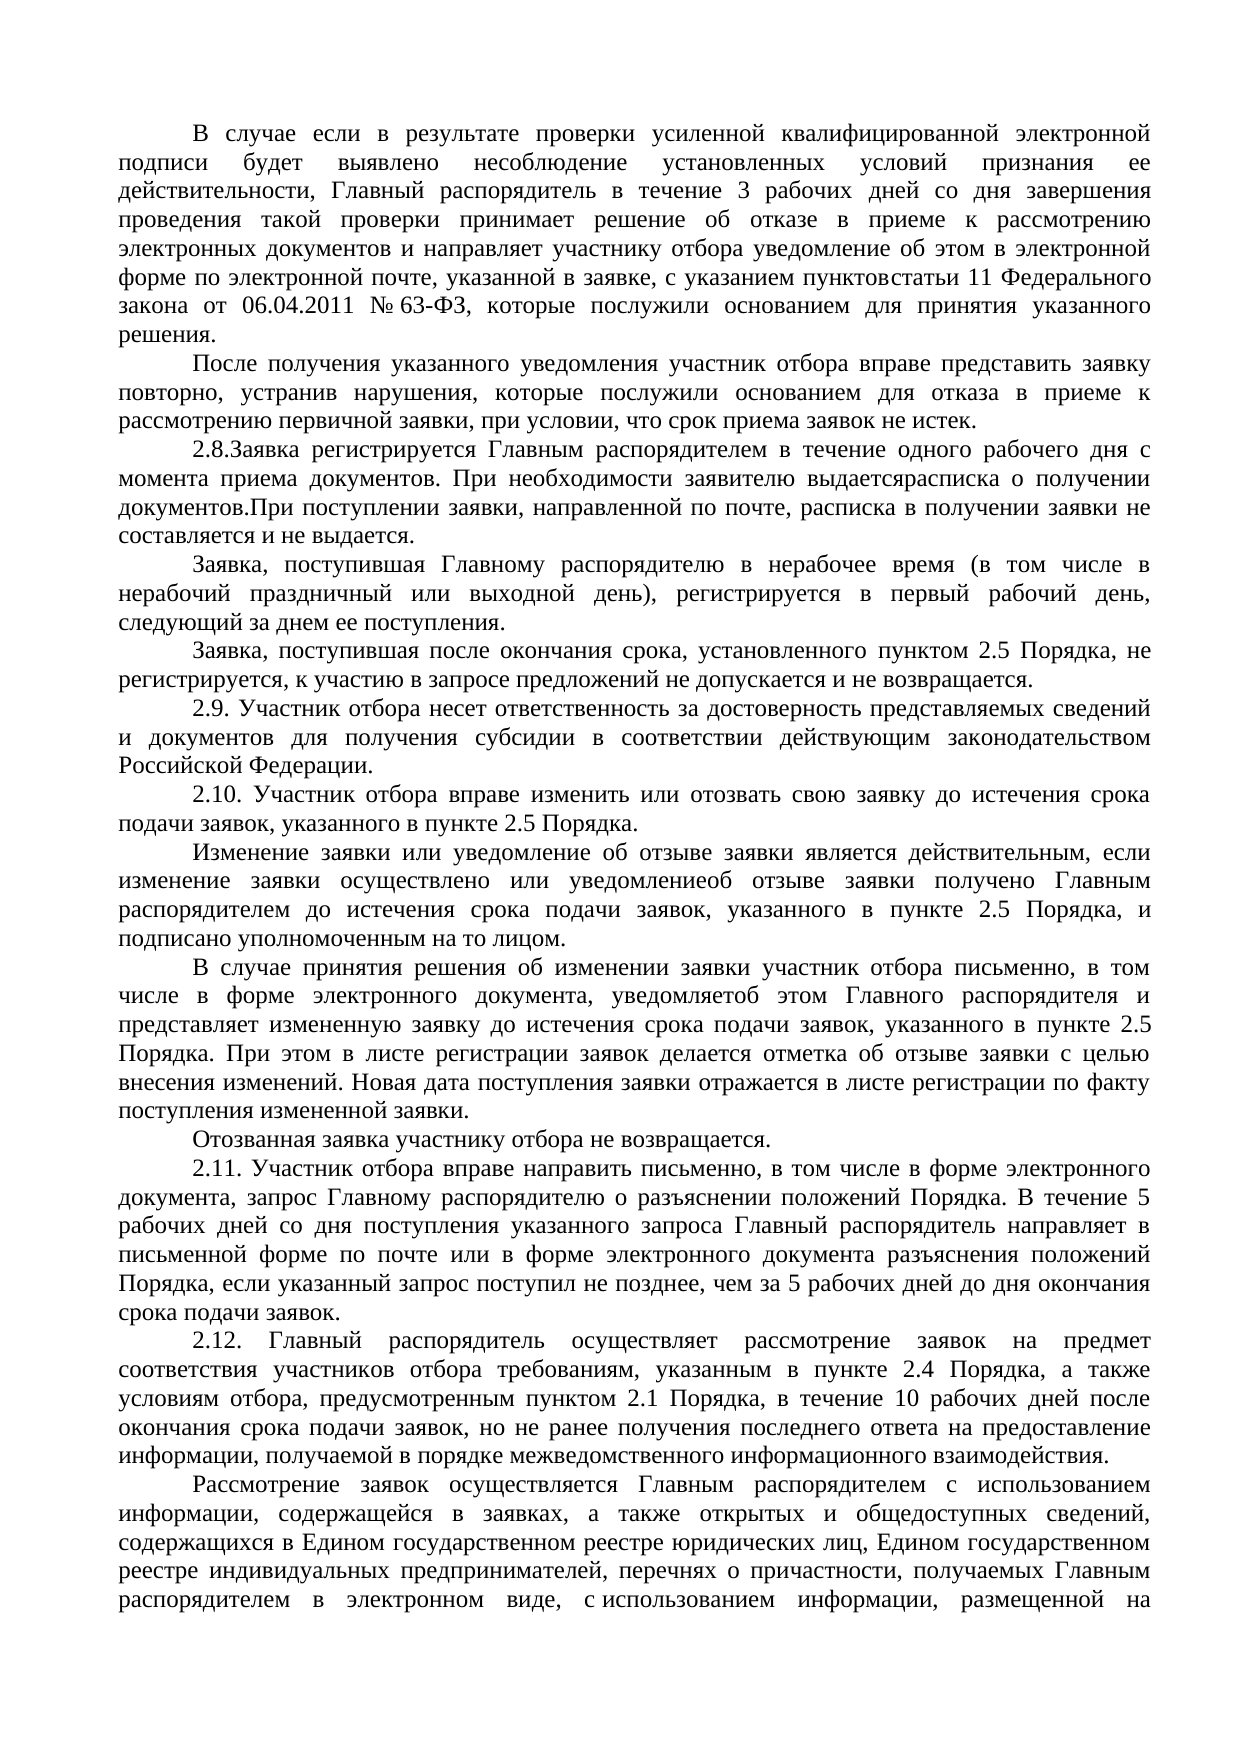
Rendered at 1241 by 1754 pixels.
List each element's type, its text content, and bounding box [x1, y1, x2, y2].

text 2.12. Главный распорядитель осуществляет рассмотрение заявок на предмет соответствия участников отбора требованиям, указанным в пункте 2.4 Порядка, а также условиям отбора, предусмотренным пунктом 2.1 Порядка, в течение 10 рабочих дней после окончания срока подачи заявок, но не ранее получения последнего ответа на предоставление информации, получаемой в порядке межведомственного информационного взаимодействия. [118, 1326, 1152, 1469]
text Заявка, поступившая Главному распорядителю в нерабочее время (в том числе в нерабочий праздничный или выходной день), регистрируется в первый рабочий день, следующий за днем ее поступления. [118, 549, 1152, 636]
text Отозванная заявка участнику отбора не возвращается. [118, 1124, 1152, 1153]
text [118, 1469, 1152, 1613]
text 2.10. Участник отбора вправе изменить или отозвать свою заявку до истечения срока подачи заявок, указанного в пункте 2.5 Порядка. [118, 779, 1152, 837]
text 2.11. Участник отбора вправе направить письменно, в том числе в форме электронного документа, запрос Главному распорядителю о разъяснении положений Порядка. В течение 5 рабочих дней со дня поступления указанного запроса Главный распорядитель направляет в письменной форме по почте или в форме электронного документа разъяснения положений Порядка, если указанный запрос поступил не позднее, чем за 5 рабочих дней до дня окончания срока подачи заявок. [118, 1153, 1152, 1326]
text В случае если в результате проверки усиленной квалифицированной электронной подписи будет выявлено несоблюдение установленных условий признания ее действительности, Главный распорядитель в течение 3 рабочих дней со дня завершения проведения такой проверки принимает решение об отказе в приеме к рассмотрению электронных документов и направляет участнику отбора уведомление об этом в электронной форме по электронной почте, указанной в заявке, с указанием пунктовстатьи 11 Федерального закона от 06.04.2011 № 63-ФЗ, которые послужили основанием для принятия указанного решения. [118, 118, 1152, 348]
text Изменение заявки или уведомление об отзыве заявки является действительным, если изменение заявки осуществлено или уведомлениеоб отзыве заявки получено Главным распорядителем до истечения срока подачи заявок, указанного в пункте 2.5 Порядка, и подписано уполномоченным на то лицом. [118, 837, 1152, 952]
text В случае принятия решения об изменении заявки участник отбора письменно, в том числе в форме электронного документа, уведомляетоб этом Главного распорядителя и представляет измененную заявку до истечения срока подачи заявок, указанного в пункте 2.5 Порядка. При этом в листе регистрации заявок делается отметка об отзыве заявки с целью внесения изменений. Новая дата поступления заявки отражается в листе регистрации по факту поступления измененной заявки. [118, 952, 1152, 1124]
text Заявка, поступившая после окончания срока, установленного пунктом 2.5 Порядка, не регистрируется, к участию в запросе предложений не допускается и не возвращается. [118, 636, 1152, 693]
text 2.9. Участник отбора несет ответственность за достоверность представляемых сведений и документов для получения субсидии в соответствии действующим законодательством Российской Федерации. [118, 693, 1152, 779]
text После получения указанного уведомления участник отбора вправе представить заявку повторно, устранив нарушения, которые послужили основанием для отказа в приеме к рассмотрению первичной заявки, при условии, что срок приема заявок не истек. [118, 348, 1152, 434]
title 2.8.Заявка регистрируется Главным распорядителем в течение одного рабочего дня с момента приема документов. При необходимости заявителю выдаетсярасписка о получении документов.При поступлении заявки, направленной по почте, расписка в получении заявки не составляется и не выдается. [118, 434, 1152, 549]
